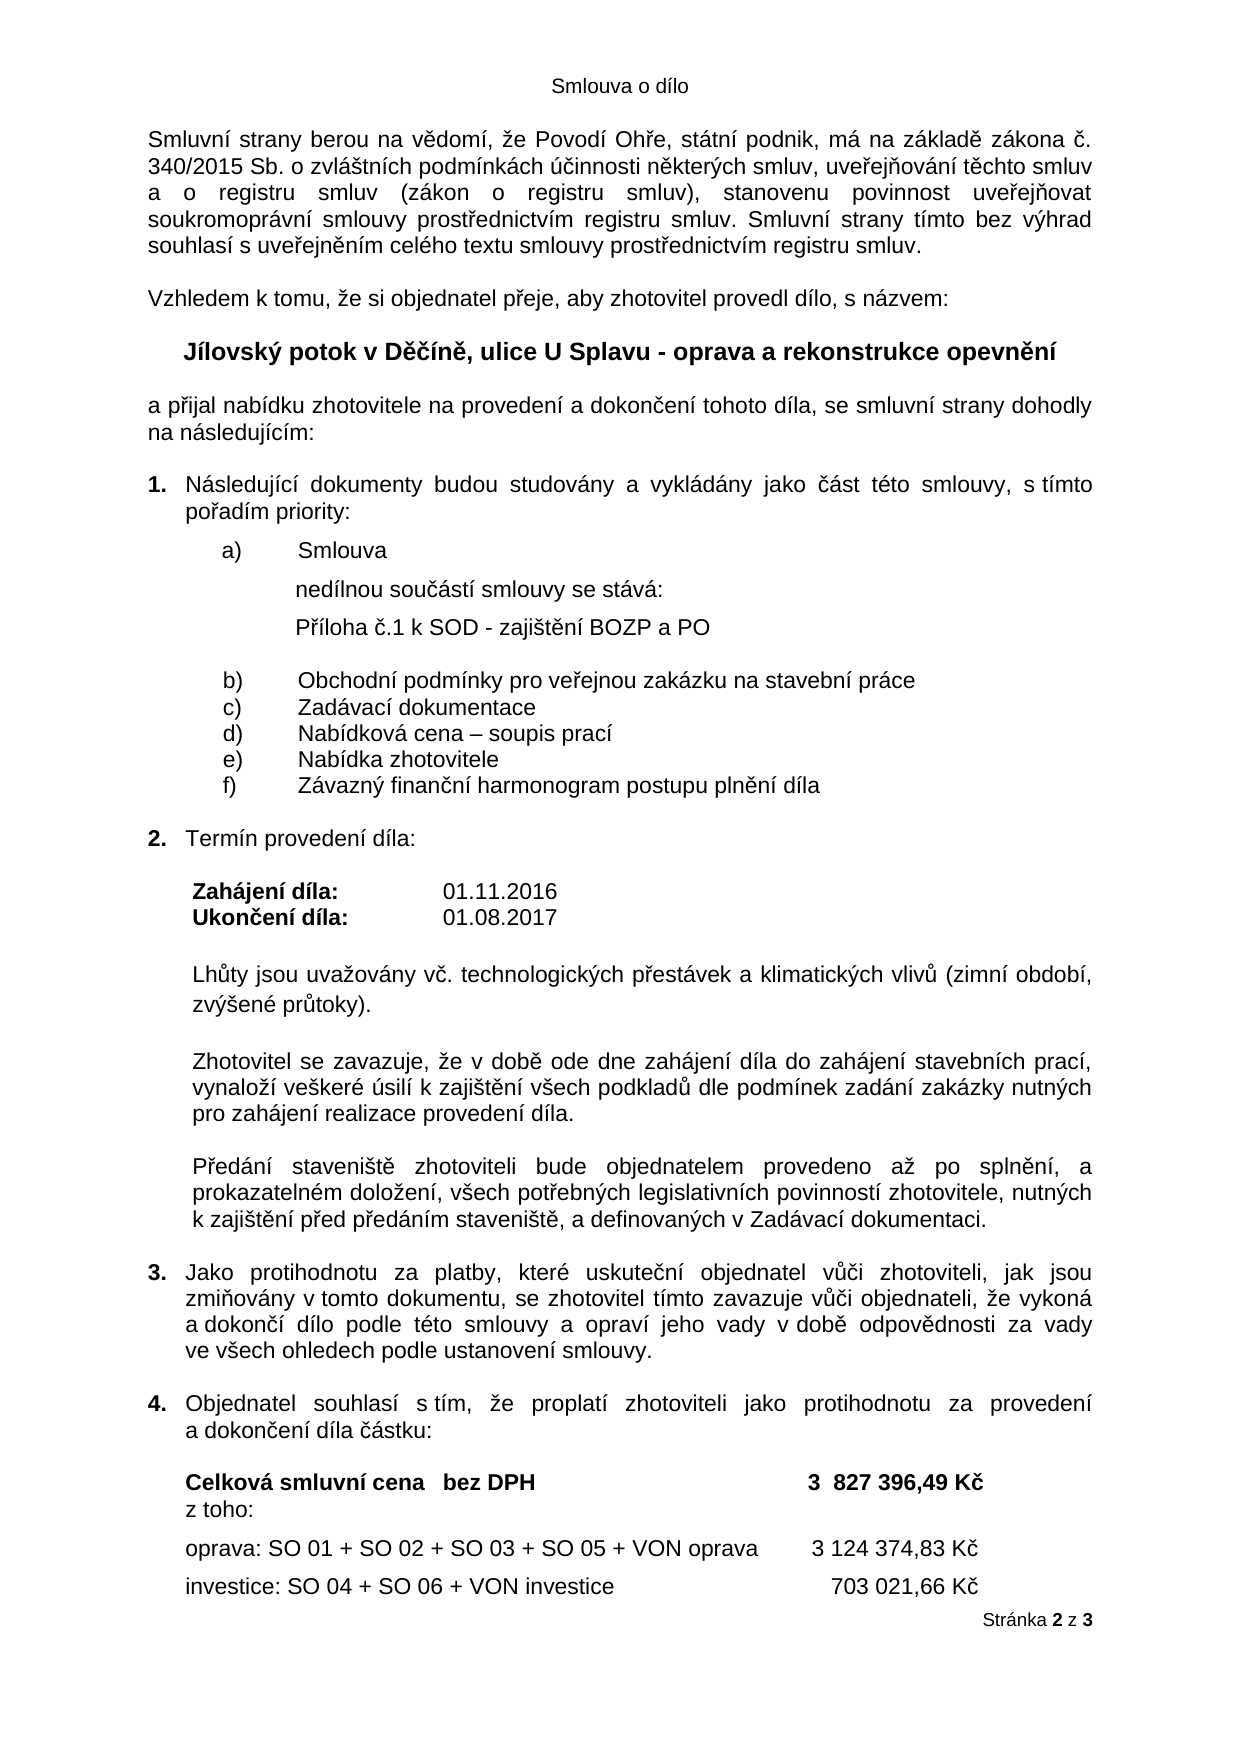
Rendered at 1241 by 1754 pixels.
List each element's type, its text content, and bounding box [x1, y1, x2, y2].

list Smlouva [204, 537, 1093, 563]
text Zahájení díla: 01.11.2016 [192, 878, 1093, 904]
text investice: SO 04 + SO 06 + VON investice 703 021,66 Kč [185, 1573, 1093, 1600]
text Předání staveniště zhotoviteli bude objednatelem provedeno až po splnění, a prokazatelném doložení, všech potřebných legislativních povinností zhotovitele, nutných k zajištění před předáním staveniště, a definovaných v Zadávací dokumentaci. [148, 1153, 1093, 1232]
text nedílnou součástí smlouvy se stává: [221, 576, 1093, 602]
list Termín provedení díla: [148, 825, 1093, 852]
text Lhůty jsou uvažovány vč. technologických přestávek a klimatických vlivů (zimní období, zvýšené průtoky). [192, 961, 1093, 1017]
text z toho: [185, 1496, 1093, 1522]
list Nabídková cena – soupis prací [223, 720, 1093, 746]
text Vzhledem k tomu, že si objednatel přeje, aby zhotovitel provedl dílo, s názvem: [148, 284, 1093, 311]
text Jílovský potok v Děčíně, ulice U Splavu - oprava a rekonstrukce opevnění [148, 337, 1093, 366]
text Ukončení díla: 01.08.2017 [192, 904, 1093, 931]
list Závazný finanční harmonogram postupu plnění díla [223, 772, 1093, 799]
text a přijal nabídku zhotovitele na provedení a dokončení tohoto díla, se smluvní strany dohodly na následujícím: [148, 392, 1093, 445]
text oprava: SO 01 + SO 02 + SO 03 + SO 05 + VON oprava 3 124 374,83 Kč [185, 1534, 1093, 1561]
list Nabídka zhotovitele [223, 746, 1093, 772]
text Celková smluvní cena bez DPH 3 827 396,49 Kč [148, 1469, 1093, 1496]
list Objednatel souhlasí s tím, že proplatí zhotoviteli jako protihodnotu za provedení a dokončení díla částku: [148, 1390, 1093, 1443]
text Smluvní strany berou na vědomí, že Povodí Ohře, státní podnik, má na základě zákona č. 340/2015 Sb. o zvláštních podmínkách účinnosti některých smluv, uveřejňování těchto smluv a o registru smluv (zákon o registru smluv), stanovenu povinnost uveřejňovat soukromoprávní smlouvy prostřednictvím registru smluv. Smluvní strany tímto bez výhrad souhlasí s uveřejněním celého textu smlouvy prostřednictvím registru smluv. [148, 126, 1093, 258]
list Obchodní podmínky pro veřejnou zakázku na stavební práce [223, 667, 1093, 693]
list Následující dokumenty budou studovány a vykládány jako část této smlouvy, s tímto pořadím priority: [148, 471, 1093, 524]
list Příloha č.1 k SOD - zajištění BOZP a PO [204, 614, 1093, 641]
text Zhotovitel se zavazuje, že v době ode dne zahájení díla do zahájení stavebních prací, vynaloží veškeré úsilí k zajištění všech podkladů dle podmínek zadání zakázky nutných pro zahájení realizace provedení díla. [192, 1048, 1093, 1127]
list Zadávací dokumentace [223, 693, 1093, 720]
list Jako protihodnotu za platby, které uskuteční objednatel vůči zhotoviteli, jak jsou zmiňovány v tomto dokumentu, se zhotovitel tímto zavazuje vůči objednateli, že vykoná a dokončí dílo podle této smlouvy a opraví jeho vady v době odpovědnosti za vady ve všech ohledech podle ustanovení smlouvy. [148, 1258, 1093, 1364]
